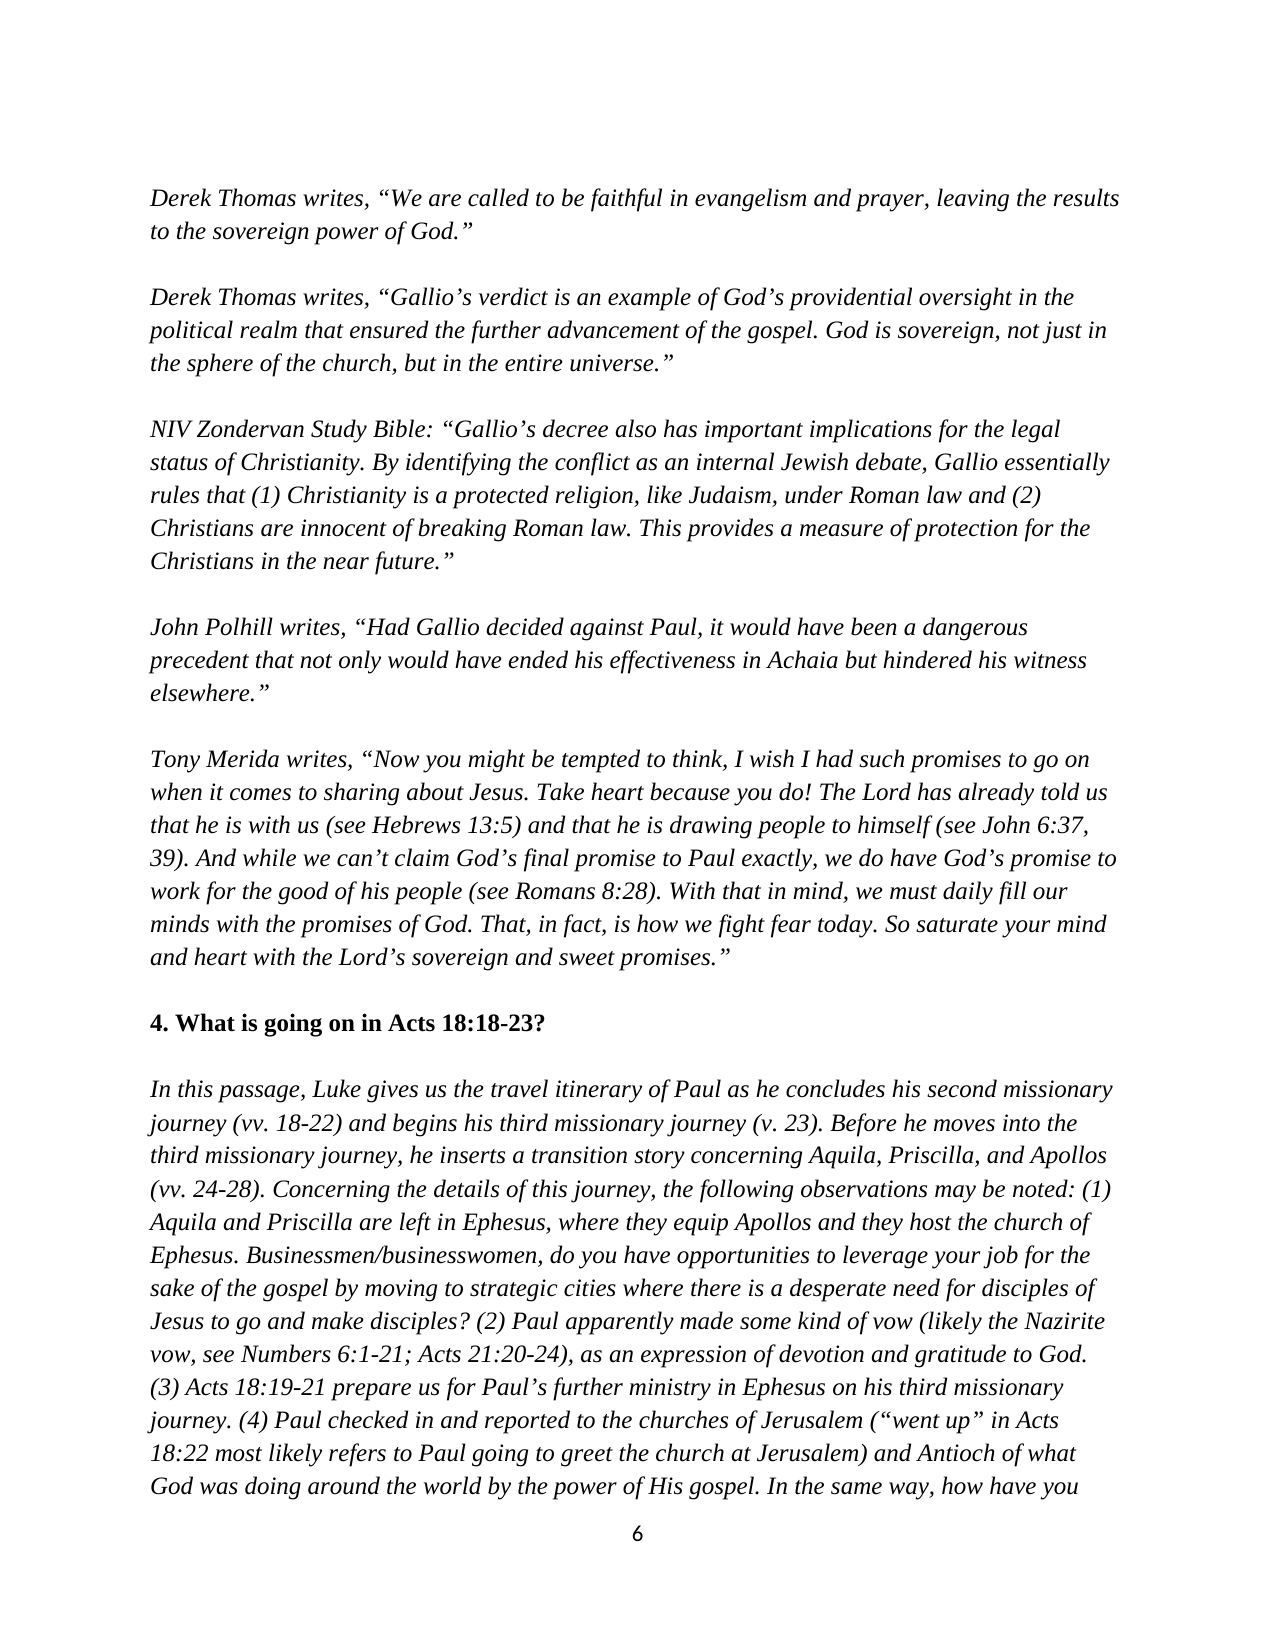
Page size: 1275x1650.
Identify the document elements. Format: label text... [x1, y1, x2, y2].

text 4. What is going on in Acts 18:18-23? [150, 1008, 1125, 1037]
text NIV Zondervan Study Bible: “Gallio’s decree also has important implications for the legal status of Christianity. By identifying the conflict as an internal Jewish debate, Gallio essentially rules that (1) Christianity is a protected religion, like Judaism, under Roman law and (2) Christians are innocent of breaking Roman law. This provides a measure of protection for the Christians in the near future.” [150, 414, 1125, 575]
text Derek Thomas writes, “Gallio’s verdict is an example of God’s providential oversight in the political realm that ensured the further advancement of the gospel. God is sovereign, not just in the sphere of the church, but in the entire universe.” [150, 282, 1125, 377]
text Tony Merida writes, “Now you might be tempted to think, I wish I had such promises to go on when it comes to sharing about Jesus. Take heart because you do! The Lord has already told us that he is with us (see Hebrews 13:5) and that he is drawing people to himself (see John 6:37, 39). And while we can’t claim God’s final promise to Paul exactly, we do have God’s promise to work for the good of his people (see Romans 8:28). With that in mind, we must daily fill our minds with the promises of God. That, in fact, is how we fight fear today. So saturate your mind and heart with the Lord’s sovereign and sweet promises.” [150, 744, 1125, 971]
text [150, 1074, 1125, 1499]
text Derek Thomas writes, “We are called to be faithful in evangelism and prayer, leaving the results to the sovereign power of God.” [150, 183, 1125, 245]
text John Polhill writes, “Had Gallio decided against Paul, it would have been a dangerous precedent that not only would have ended his effectiveness in Achaia but hindered his witness elsewhere.” [150, 612, 1125, 707]
